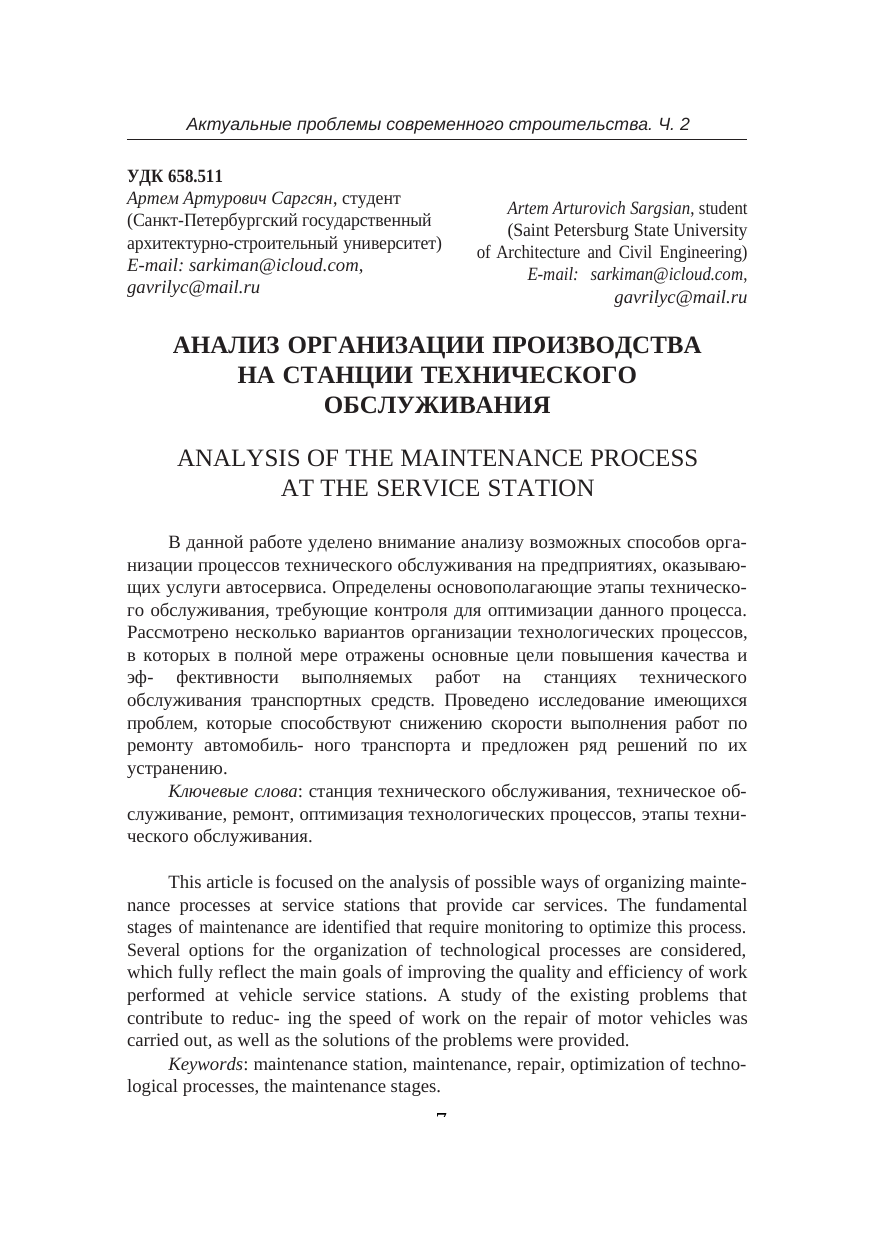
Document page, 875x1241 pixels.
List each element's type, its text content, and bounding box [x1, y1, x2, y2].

text Keywords: maintenance station, maintenance, repair, optimization of techno- logical processes, the maintenance stages. [127, 1052, 747, 1097]
text Актуальные проблемы современного строительства. Ч. 2 [186, 114, 759, 134]
text This article is focused on the analysis of possible ways of organizing mainte- nance processes at service stations that provide car services. The fundamental stages of maintenance are identified that require monitoring to optimize this process. Several options for the organization of technological processes are considered, which fully reflect the main goals of improving the quality and efficiency of work performed at vehicle service stations. A study of the existing problems that contribute to reduc- ing the speed of work on the repair of motor vehicles was carried out, as well as the solutions of the problems were provided. [127, 871, 748, 1051]
text В данной работе уделено внимание анализу возможных способов орга- низации процессов технического обслуживания на предприятиях, оказываю- щих услуги автосервиса. Определены основополагающие этапы техническо- го обслуживания, требующие контроля для оптимизации данного процесса. Рассмотрено несколько вариантов организации технологических процессов, в которых в полной мере отражены основные цели повышения качества и эф- фективности выполняемых работ на станциях технического обслуживания транспортных средств. Проведено исследование имеющихся проблем, которые способствуют снижению скорости выполнения работ по ремонту автомобиль- ного транспорта и предложен ряд решений по их устранению. [127, 531, 748, 778]
text of Architecture and Civil Engineering) [462, 241, 747, 263]
text Artem Arturovich Sargsian, student (Saint Petersburg State University [497, 197, 747, 240]
text E-mail: sarkiman@icloud.com, [462, 263, 747, 285]
text УДК 658.511 [127, 165, 448, 186]
subtitle АНАЛИЗ ОРГАНИЗАЦИИ ПРОИЗВОДСТВА НА СТАНЦИИ ТЕХНИЧЕСКОГО ОБСЛУЖИВАНИЯ [157, 331, 717, 418]
subtitle ANALYSIS OF THE MAINTENANCE PROCESS AT THE SERVICE STATION [163, 443, 712, 501]
text Ключевые слова: станция технического обслуживания, техническое об- служивание, ремонт, оптимизация технологических процессов, этапы техни- ческого обслуживания. [127, 780, 747, 847]
text gavrilyc@mail.ru [462, 286, 747, 307]
text Артем Артурович Саргсян, студент (Санкт-Петербургский государственный архитектурно-строительный университет) Е-mail: sarkiman@icloud.com, gavrilyc@mail.ru [127, 187, 444, 297]
